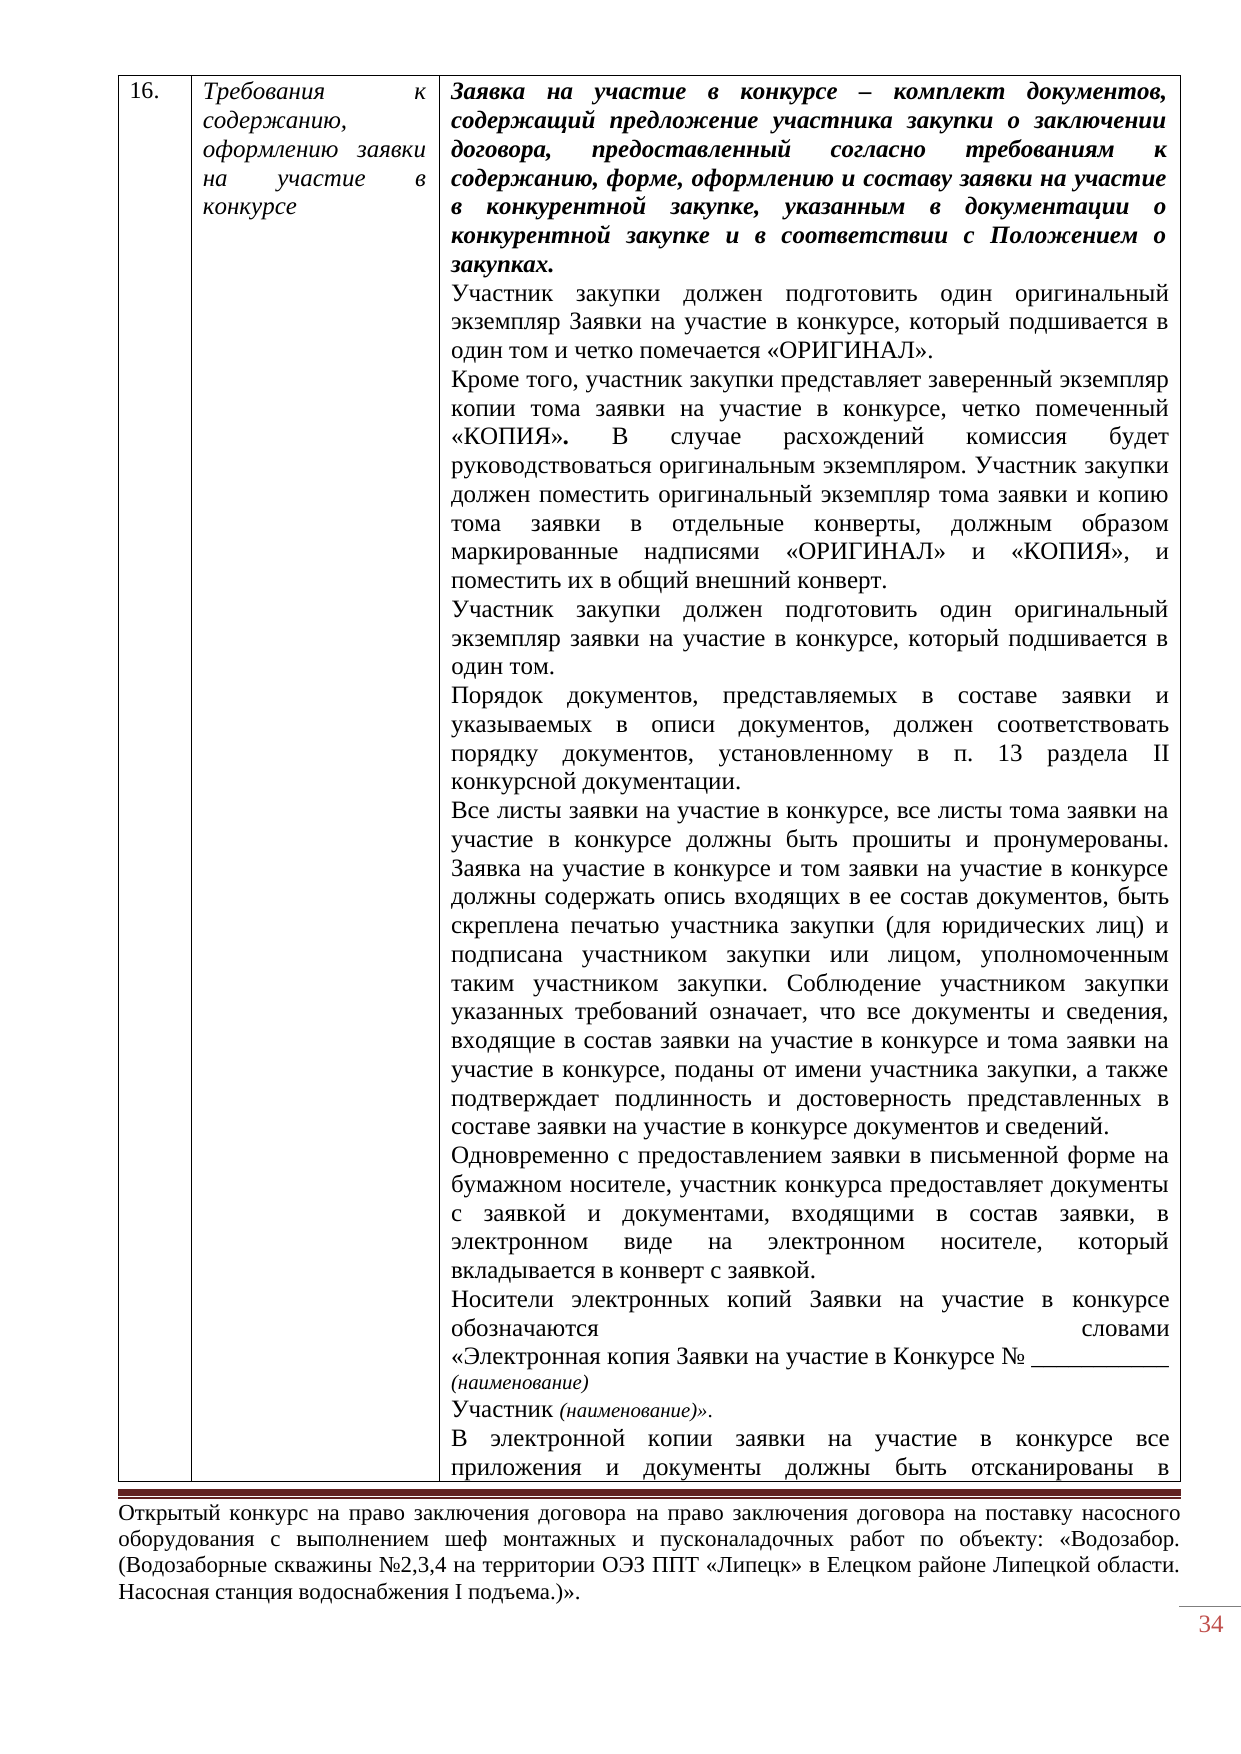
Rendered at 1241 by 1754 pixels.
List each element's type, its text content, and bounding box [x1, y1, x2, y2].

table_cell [192, 76, 439, 1481]
table_cell 16. [119, 76, 191, 1481]
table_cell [440, 76, 1180, 1481]
